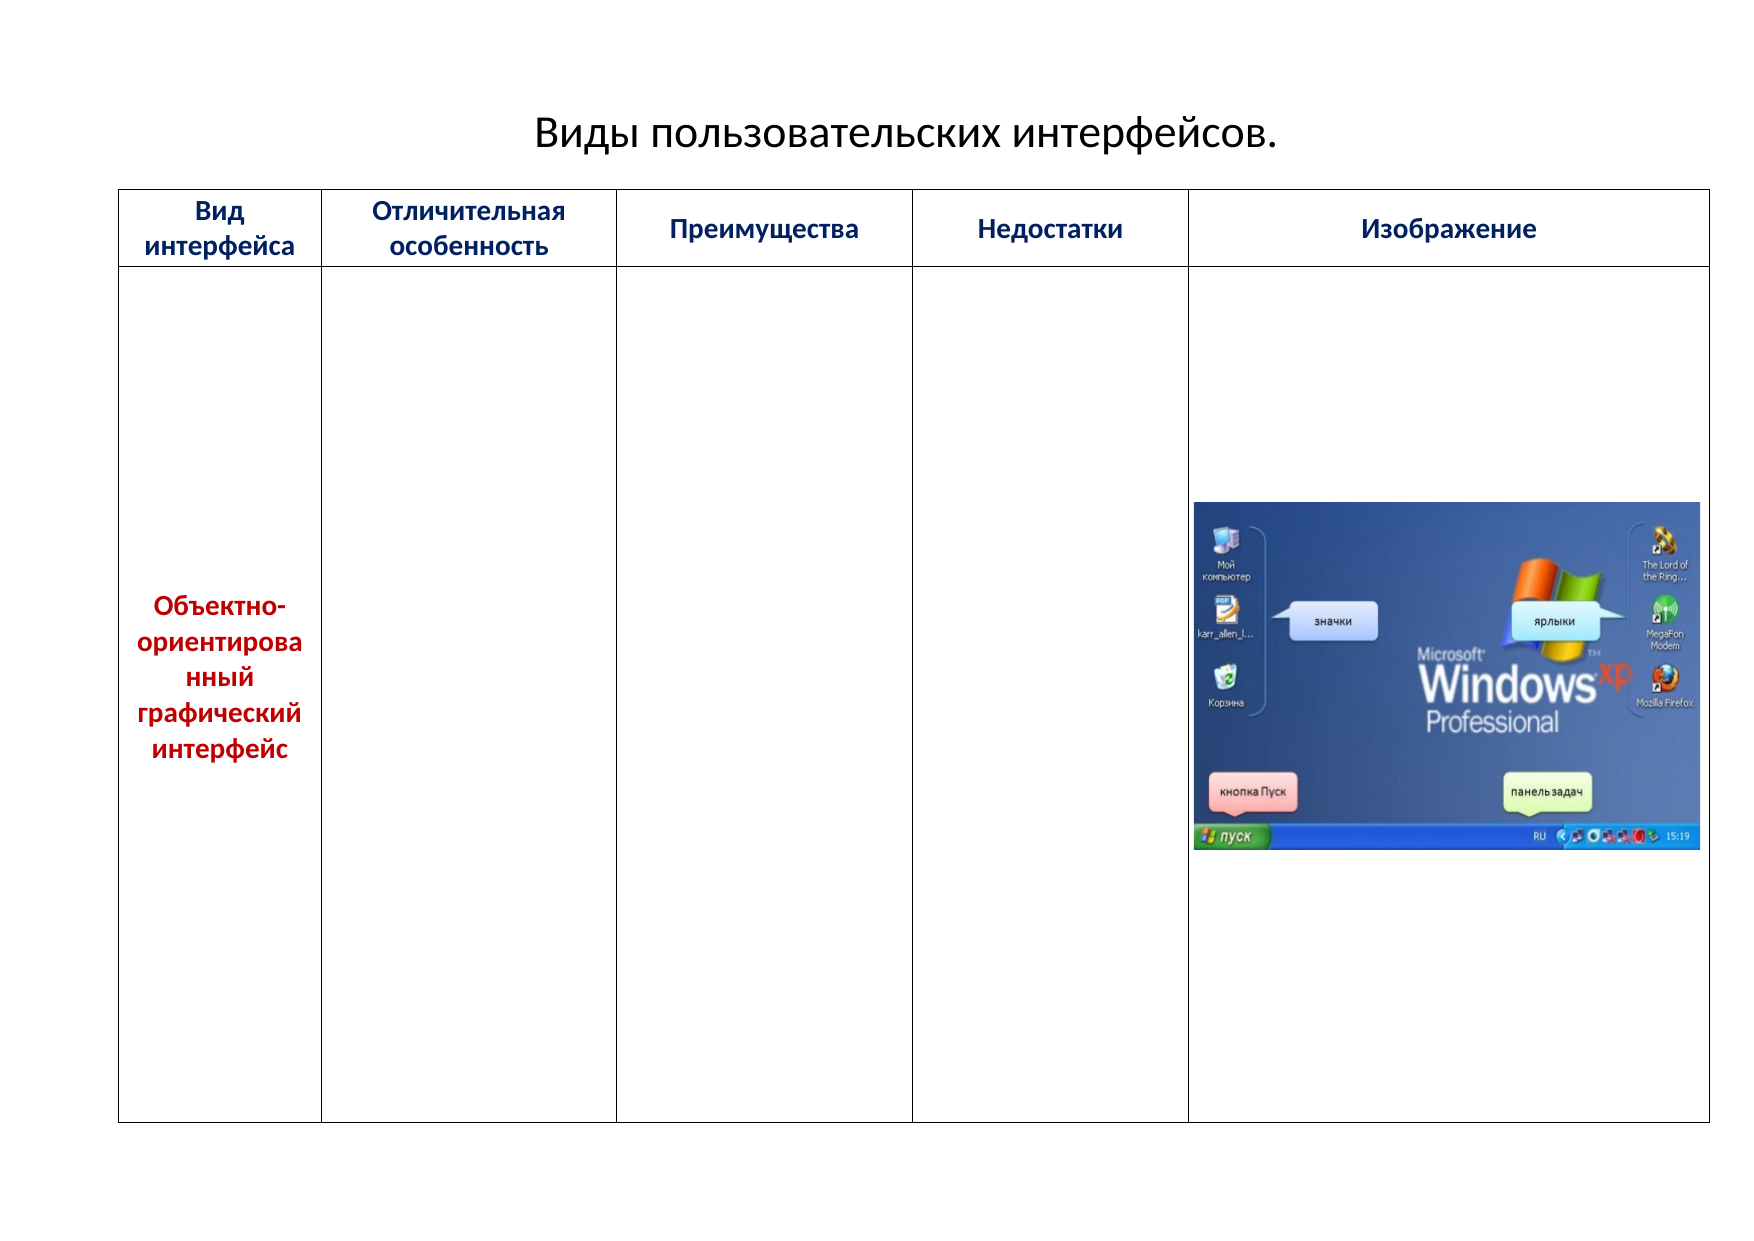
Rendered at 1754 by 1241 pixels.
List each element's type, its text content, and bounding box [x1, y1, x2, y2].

table_cell [617, 267, 912, 1122]
table_header Недостатки [913, 190, 1188, 266]
table_cell [1189, 267, 1709, 1122]
table_header Отличительная особенность [322, 190, 616, 266]
text Виды пользовательских интерфейсов. [118, 103, 1695, 159]
table_cell Объектно-ориентированный графический интерфейс [119, 267, 321, 1122]
picture [1193, 502, 1701, 850]
table_cell [913, 267, 1188, 1122]
table_cell [322, 267, 616, 1122]
table_header Изображение [1189, 190, 1709, 266]
table_header Вид интерфейса [119, 190, 321, 266]
table_header Преимущества [617, 190, 912, 266]
